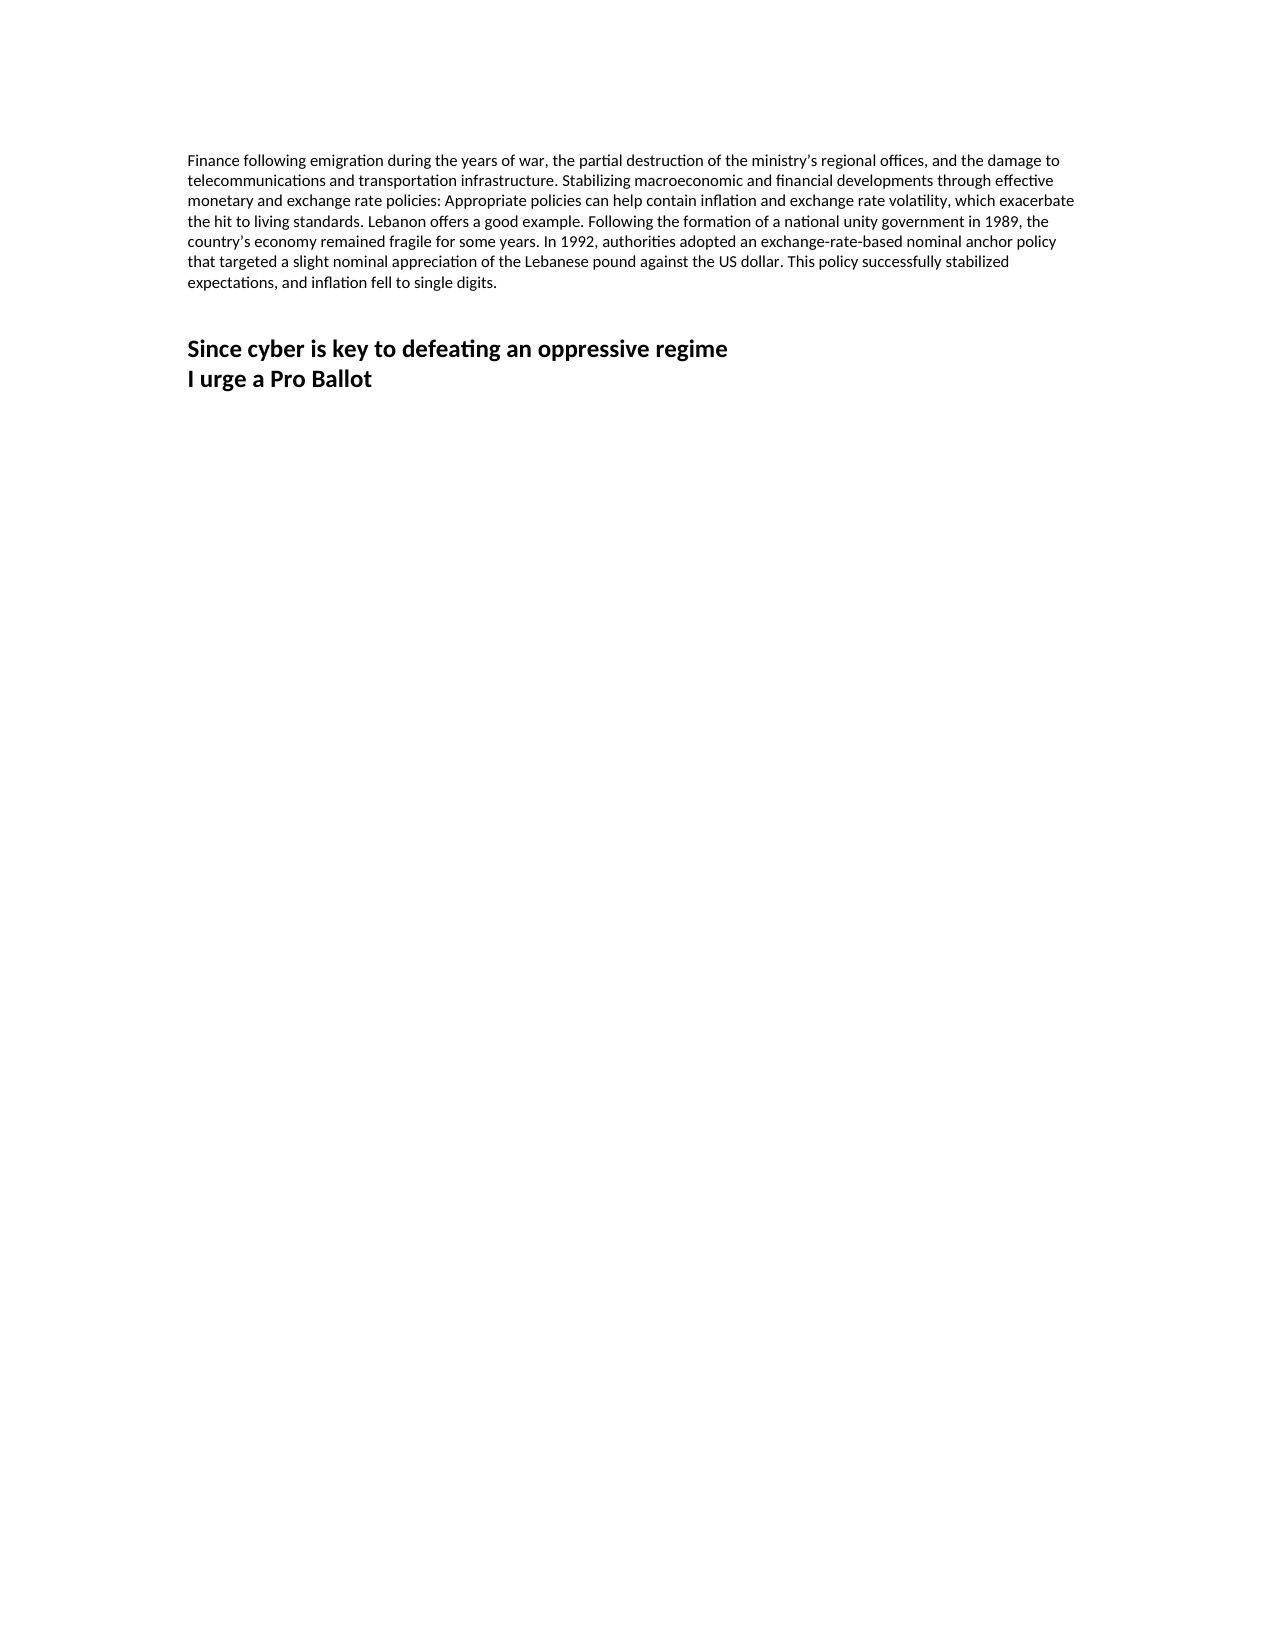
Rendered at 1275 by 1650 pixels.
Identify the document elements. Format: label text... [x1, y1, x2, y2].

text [187, 150, 1087, 292]
text Since cyber is key to defeating an oppressive regime [187, 333, 1087, 363]
text I urge a Pro Ballot [187, 363, 1087, 394]
